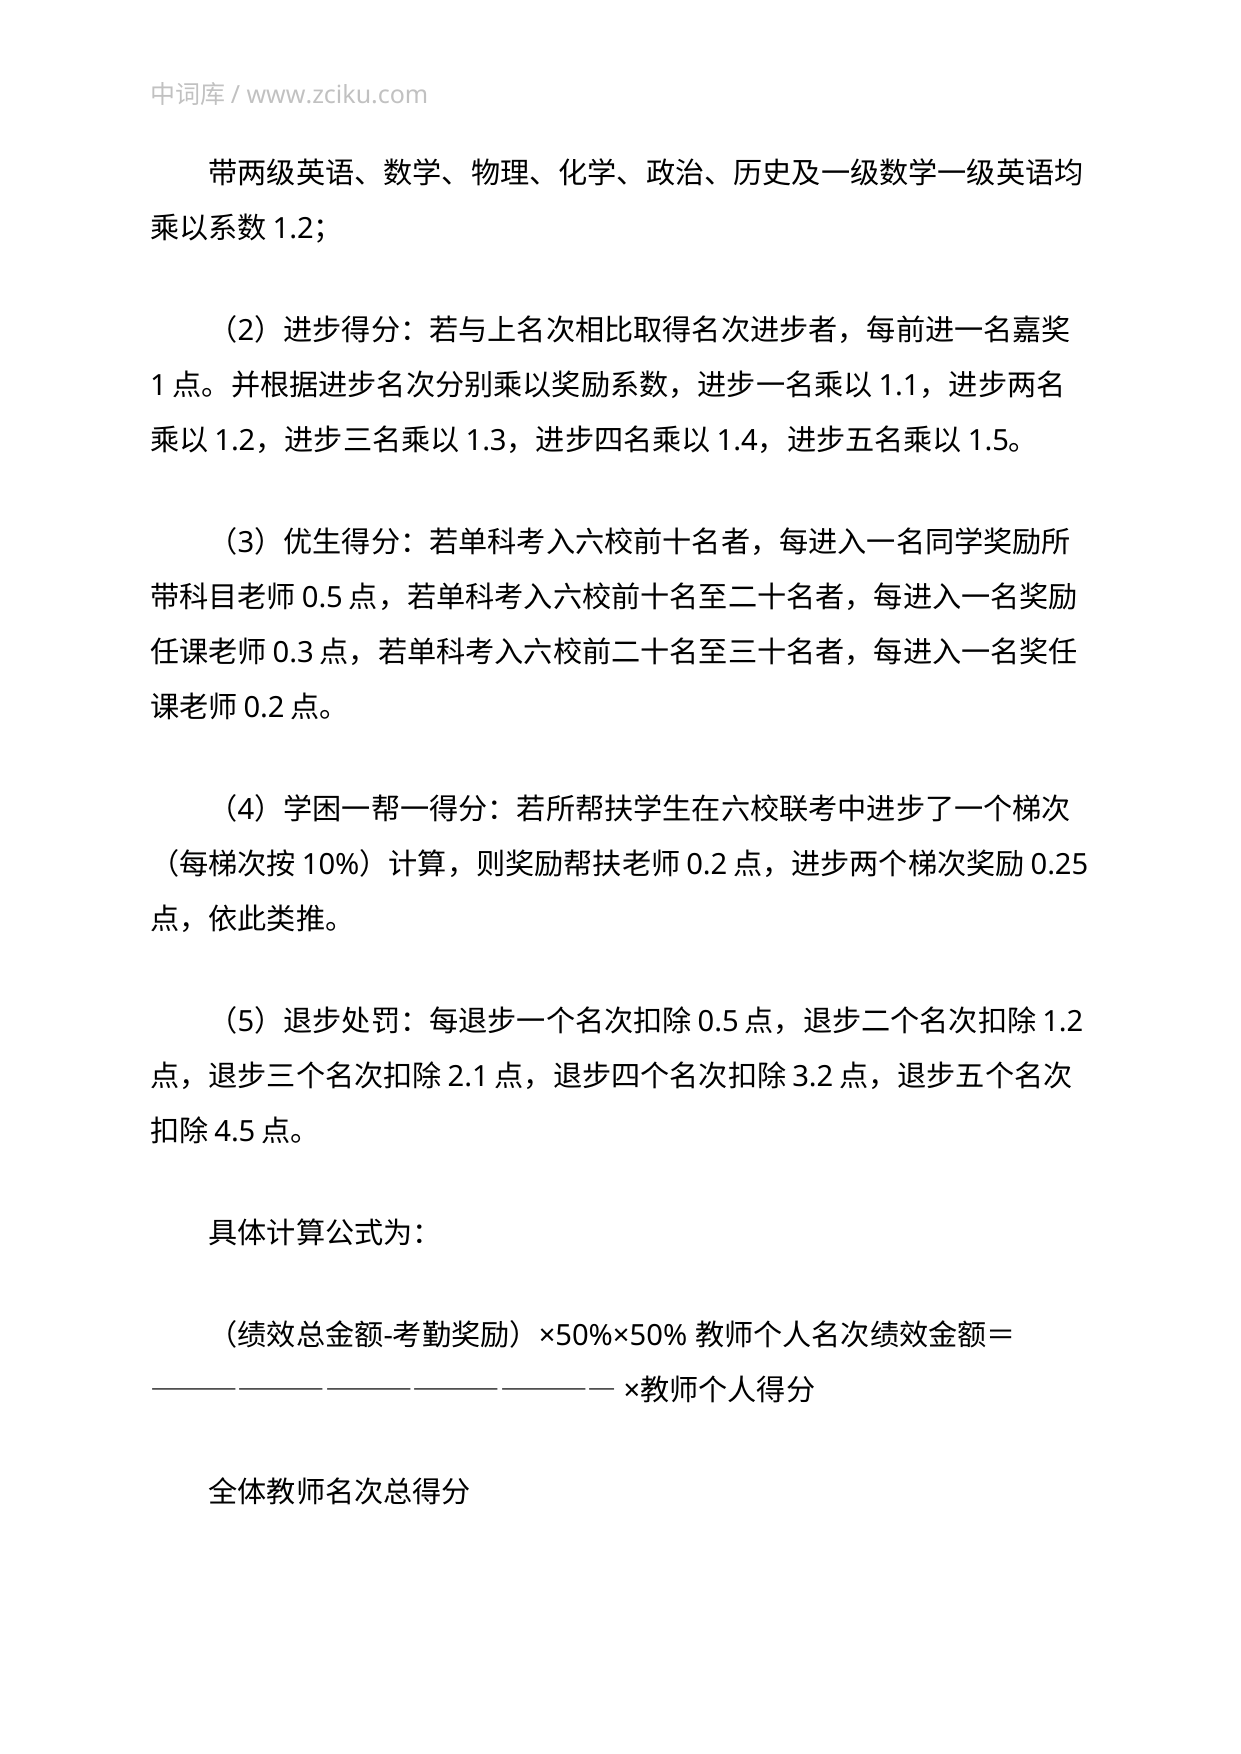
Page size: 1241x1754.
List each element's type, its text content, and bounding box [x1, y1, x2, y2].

text 具体计算公式为： [150, 1209, 1090, 1252]
text （3）优生得分：若单科考入六校前十名者，每进入一名同学奖励所带科目老师0.5点，若单科考入六校前十名至二十名者，每进入一名奖励任课老师0.3点，若单科考入六校前二十名至三十名者，每进入一名奖任课老师0.2点。 [150, 519, 1090, 726]
text （5）退步处罚：每退步一个名次扣除0.5点，退步二个名次扣除1.2点，退步三个名次扣除2.1点，退步四个名次扣除3.2点，退步五个名次扣除4.5点。 [150, 998, 1090, 1150]
text （绩效总金额-考勤奖励）×50%×50% 教师个人名次绩效金额＝ ———————————————— ×教师个人得分 [150, 1311, 1090, 1409]
text （2）进步得分：若与上名次相比取得名次进步者，每前进一名嘉奖1点。并根据进步名次分别乘以奖励系数，进步一名乘以1.1，进步两名乘以1.2，进步三名乘以1.3，进步四名乘以1.4，进步五名乘以1.5。 [150, 307, 1090, 459]
text （4）学困一帮一得分：若所帮扶学生在六校联考中进步了一个梯次（每梯次按10%）计算，则奖励帮扶老师0.2点，进步两个梯次奖励0.25点，依此类推。 [150, 786, 1090, 938]
text 带两级英语、数学、物理、化学、政治、历史及一级数学一级英语均乘以系数1.2； [150, 150, 1090, 247]
text 全体教师名次总得分 [150, 1468, 1090, 1511]
